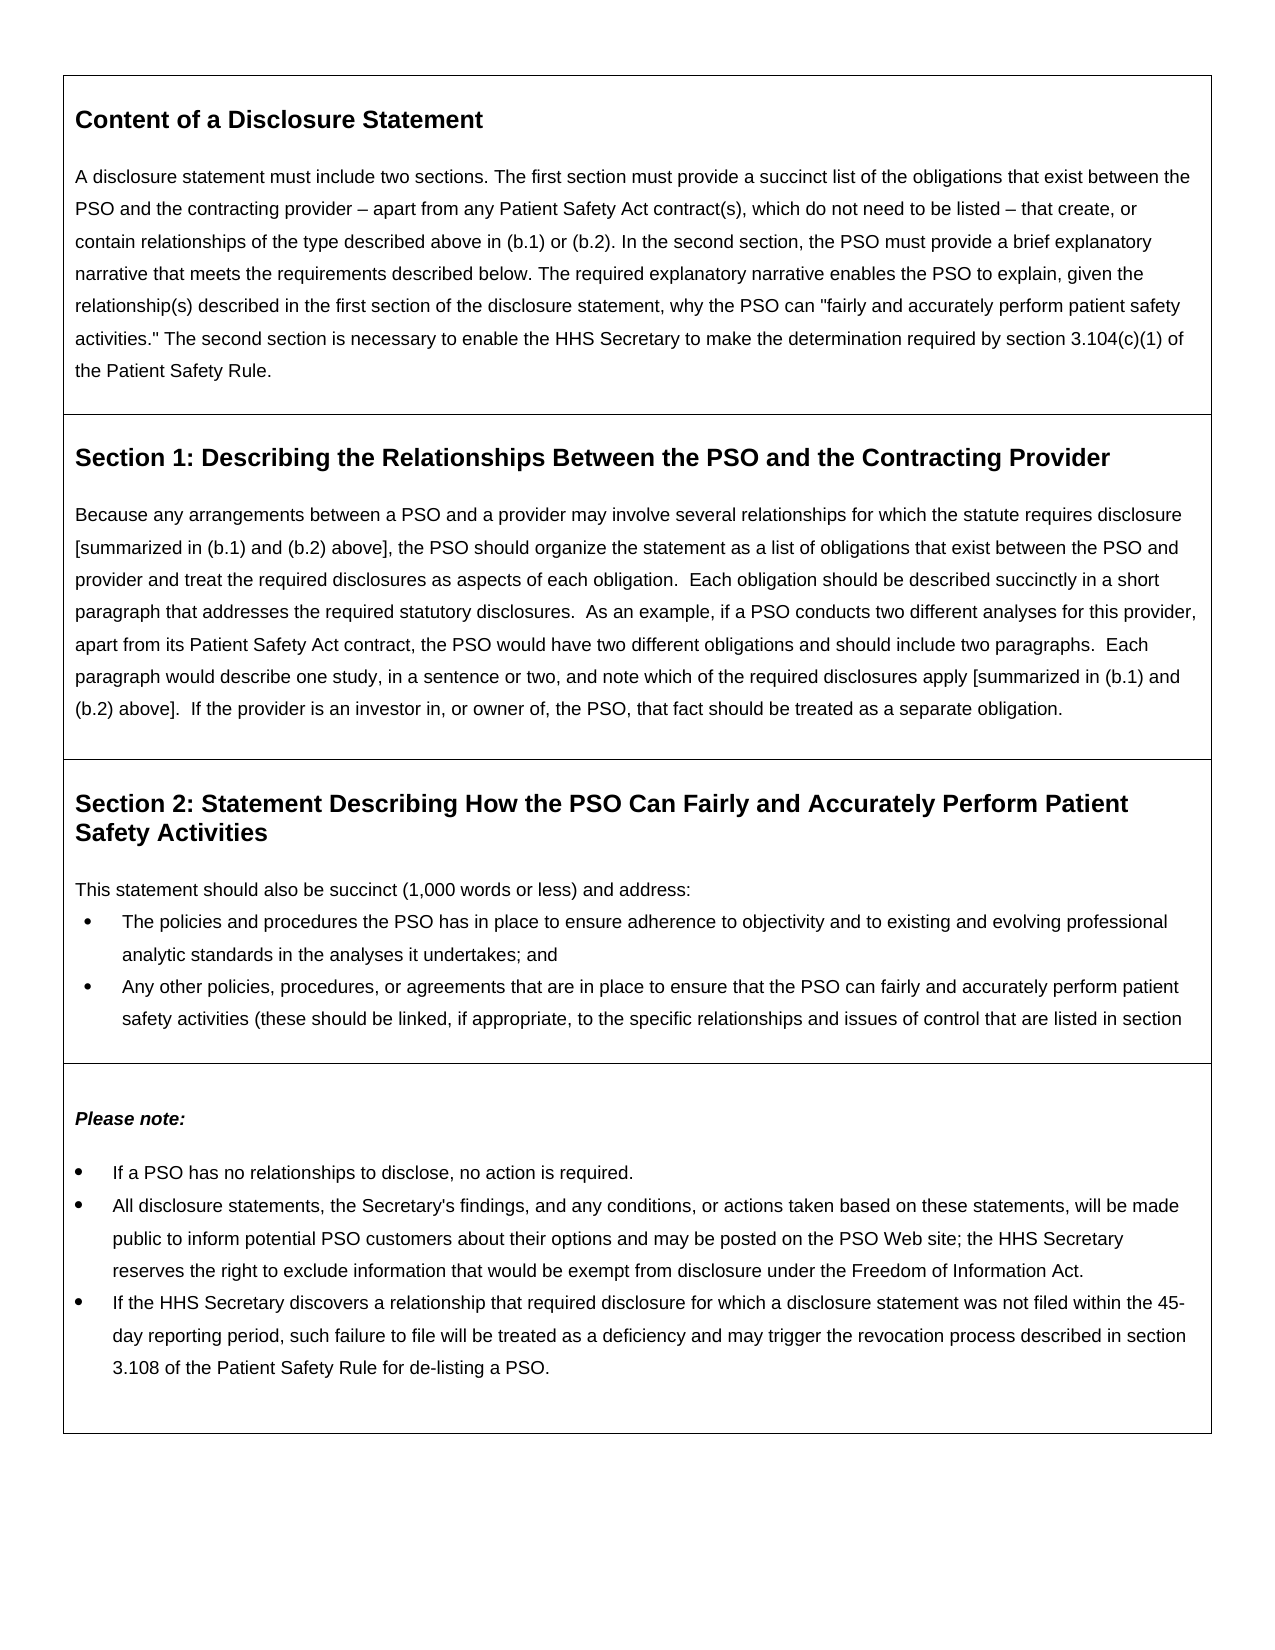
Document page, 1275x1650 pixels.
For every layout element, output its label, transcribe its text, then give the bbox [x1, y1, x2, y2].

table_cell Please note: If a PSO has no relationships to disclose, no action is required. All disclosure statements, the Secretary's findings, and any conditions, or actions taken based on these statements, will be made public to inform potential PSO customers about their options and may be posted on the PSO Web site; the HHS Secretary reserves the right to exclude information that would be exempt from disclosure under the Freedom of Information Act. If the HHS Secretary discovers a relationship that required disclosure for which a disclosure statement was not filed within the 45-day reporting period, such failure to file will be treated as a deficiency and may trigger the revocation process described in section 3.108 of the Patient Safety Rule for de-listing a PSO. [64, 1064, 1211, 1432]
table_cell This statement should also be succinct (1,000 words or less) and address: The policies and procedures the PSO has in place to ensure adherence to objectivity and to existing and evolving professional analytic standards in the analyses it undertakes; and Any other policies, procedures, or agreements that are in place to ensure that the PSO can fairly and accurately perform patient safety activities (these should be linked, if appropriate, to the specific relationships and issues of control that are listed in section [64, 846, 1211, 1063]
table_cell A disclosure statement must include two sections. The first section must provide a succinct list of the obligations that exist between the PSO and the contracting provider – apart from any Patient Safety Act contract(s), which do not need to be listed – that create, or contain relationships of the type described above in (b.1) or (b.2). In the second section, the PSO must provide a brief explanatory narrative that meets the requirements described below. The required explanatory narrative enables the PSO to explain, given the relationship(s) described in the first section of the disclosure statement, why the PSO can "fairly and accurately perform patient safety activities." The second section is necessary to enable the HHS Secretary to make the determination required by section 3.104(c)(1) of the Patient Safety Rule. [64, 134, 1211, 413]
table_header Content of a Disclosure Statement [64, 76, 1211, 133]
table_cell Because any arrangements between a PSO and a provider may involve several relationships for which the statute requires disclosure [summarized in (b.1) and (b.2) above], the PSO should organize the statement as a list of obligations that exist between the PSO and provider and treat the required disclosures as aspects of each obligation. Each obligation should be described succinctly in a short paragraph that addresses the required statutory disclosures. As an example, if a PSO conducts two different analyses for this provider, apart from its Patient Safety Act contract, the PSO would have two different obligations and should include two paragraphs. Each paragraph would describe one study, in a sentence or two, and note which of the required disclosures apply [summarized in (b.1) and (b.2) above]. If the provider is an investor in, or owner of, the PSO, that fact should be treated as a separate obligation. [64, 472, 1211, 759]
table_cell Section 1: Describing the Relationships Between the PSO and the Contracting Provider [64, 415, 1211, 472]
table_cell Section 2: Statement Describing How the PSO Can Fairly and Accurately Perform Patient Safety Activities [64, 760, 1211, 846]
